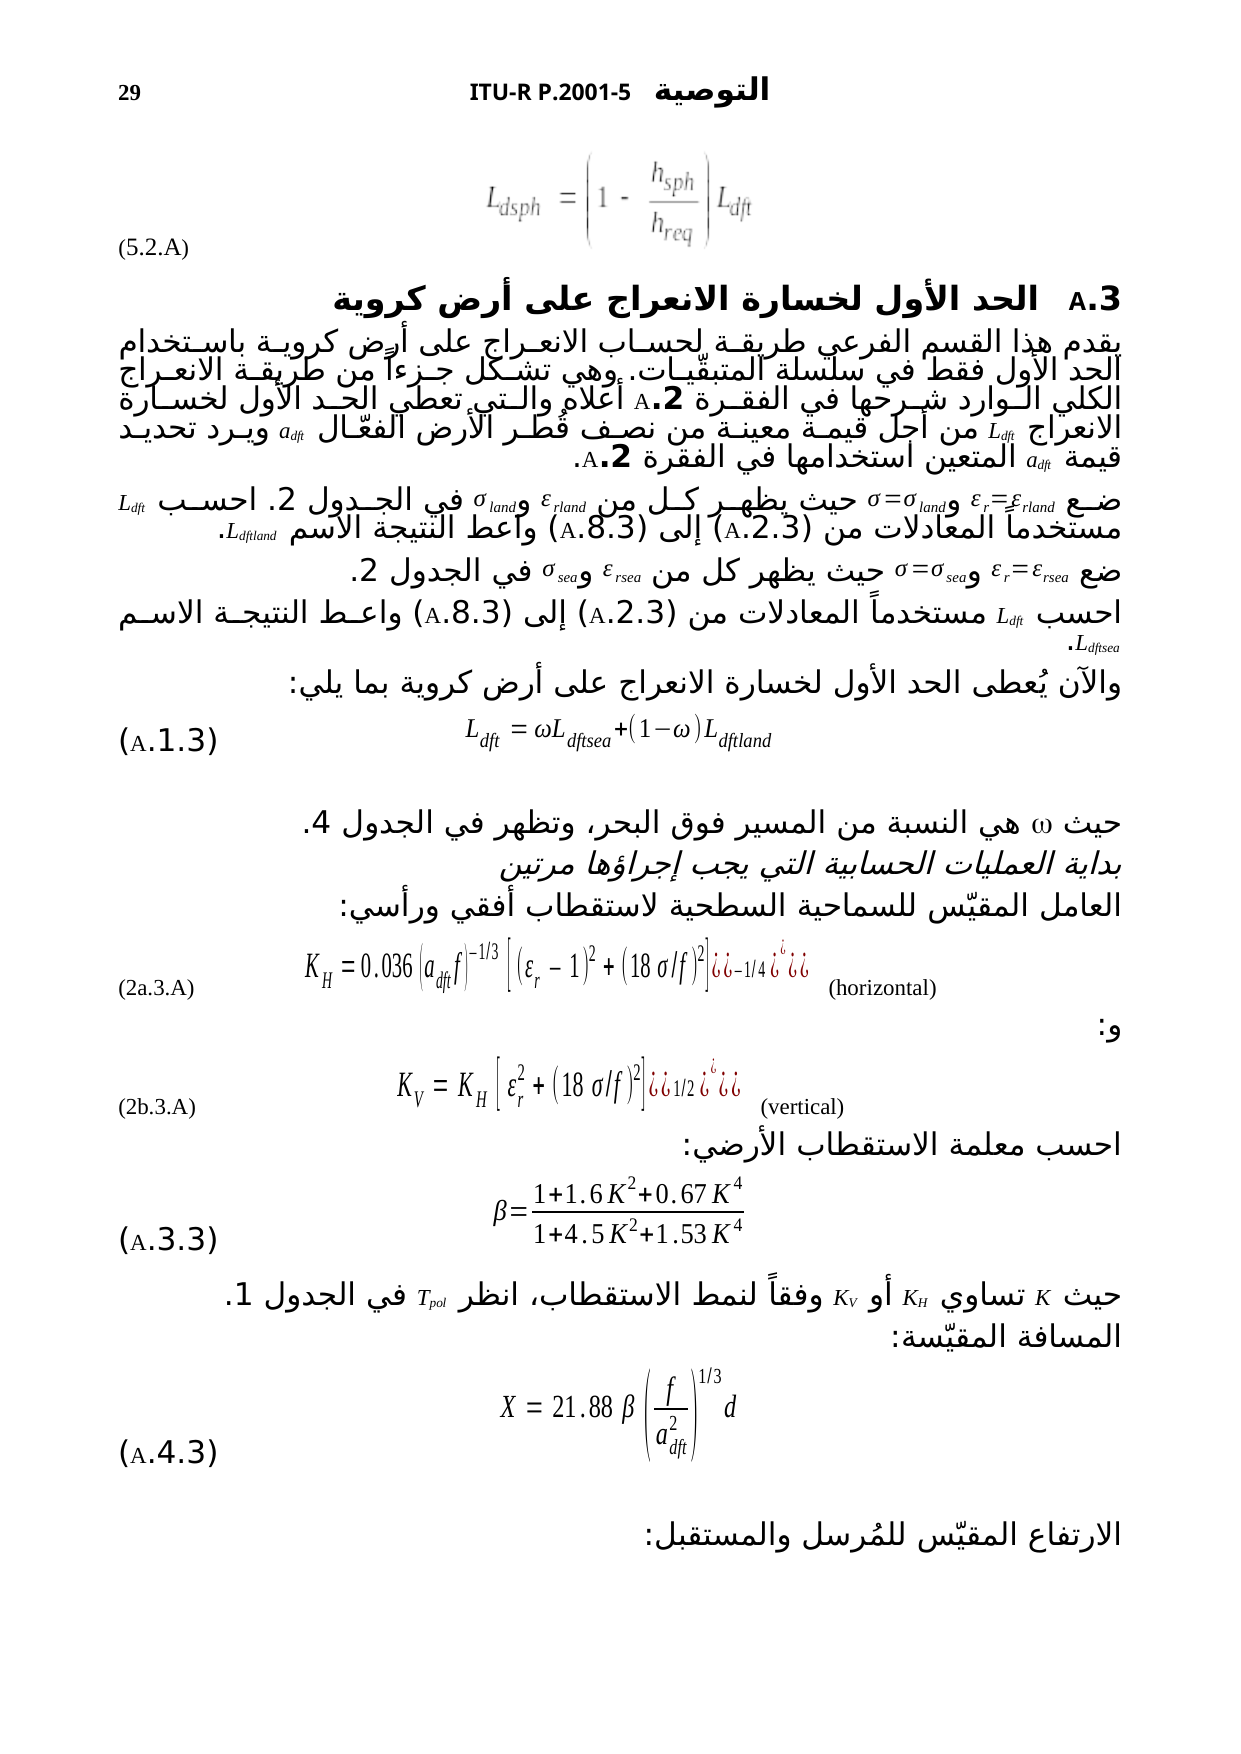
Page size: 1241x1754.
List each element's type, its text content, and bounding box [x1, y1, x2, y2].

text الارتفاع المقيّس للمُرسل والمستقبل: [118, 1522, 890, 1551]
text والآن يُعطى الحد الأول لخسارة الانعراج على أرض كروية بما يلي: [118, 671, 466, 699]
text يقدم هذا القسم الفرعي طريقة لحساب الانعراج على أرض كروية باستخدام الحد الأول فقط في سلسلة المتبقّيات. وهي تشكل جزءاً من طريقة الانعراج الكلي الوارد شرحها في الفقرة 2.A أعلاه والتي تعطي الحد الأول لخسارة الانعراج Ldft من أجل قيمة معينة من نصف قُطر الأرض الفعّال adft ويرد تحديد قيمة adft المتعين استخدامها في الفقرة 2.A. [118, 329, 1122, 475]
text المسافة المقيّسة: [118, 1324, 1122, 1353]
text الارتفاع المقيّس للمُرسل والمستقبل: [859, 1522, 1003, 1551]
subtitle 3.A الحد الأول لخسارة الانعراج على أرض كروية [118, 286, 420, 317]
text ضع و حيث يظهر كل من و في الجدول 2. [777, 558, 1122, 587]
text (2a.3.A) (horizontal) [118, 934, 1122, 1000]
text (3.3.A) [118, 1173, 1122, 1257]
text الارتفاع المقيّس للمُرسل والمستقبل: [932, 1522, 1122, 1551]
text احسب Ldft مستخدماً المعادلات من (2.3.A) إلى (8.3.A) واعط النتيجة الاسم Ldftsea. [118, 600, 1122, 658]
text ضع و حيث يظهر كل من و في الجدول 2. احسب Ldft مستخدماً المعادلات من (2.3.A) إلى (8.3.A) واعط النتيجة الاسم Ldftland. [118, 487, 1122, 546]
text احسب معلمة الاستقطاب الأرضي: [118, 1132, 1122, 1161]
text (4.3.A) [118, 1365, 1122, 1471]
text (5.2.A) [118, 148, 1122, 261]
text (1.3.A) [118, 712, 1122, 758]
subtitle 3.A الحد الأول لخسارة الانعراج على أرض كروية [395, 286, 1122, 317]
text و: [118, 1012, 1122, 1041]
text والآن يُعطى الحد الأول لخسارة الانعراج على أرض كروية بما يلي: [448, 671, 1122, 699]
text العامل المقيّس للسماحية السطحية لاستقطاب أفقي ورأسي: [118, 893, 1014, 922]
text حيث هي النسبة من المسير فوق البحر، وتظهر في الجدول 4. [522, 810, 812, 839]
text بداية العمليات الحسابية التي يجب إجراؤها مرتين [118, 851, 1122, 881]
text العامل المقيّس للسماحية السطحية لاستقطاب أفقي ورأسي: [943, 893, 1122, 922]
text حيث K تساوي KH أو KV وفقاً لنمط الاستقطاب، انظر Tpol في الجدول 1. [466, 1282, 1122, 1311]
text حيث هي النسبة من المسير فوق البحر، وتظهر في الجدول 4. [743, 810, 1122, 839]
text حيث K تساوي KH أو KV وفقاً لنمط الاستقطاب، انظر Tpol في الجدول 1. [118, 1282, 480, 1311]
text ضع و حيث يظهر كل من و في الجدول 2. [118, 558, 785, 587]
text حيث هي النسبة من المسير فوق البحر، وتظهر في الجدول 4. [118, 810, 530, 839]
text (2b.3.A) (vertical) [118, 1054, 1122, 1119]
